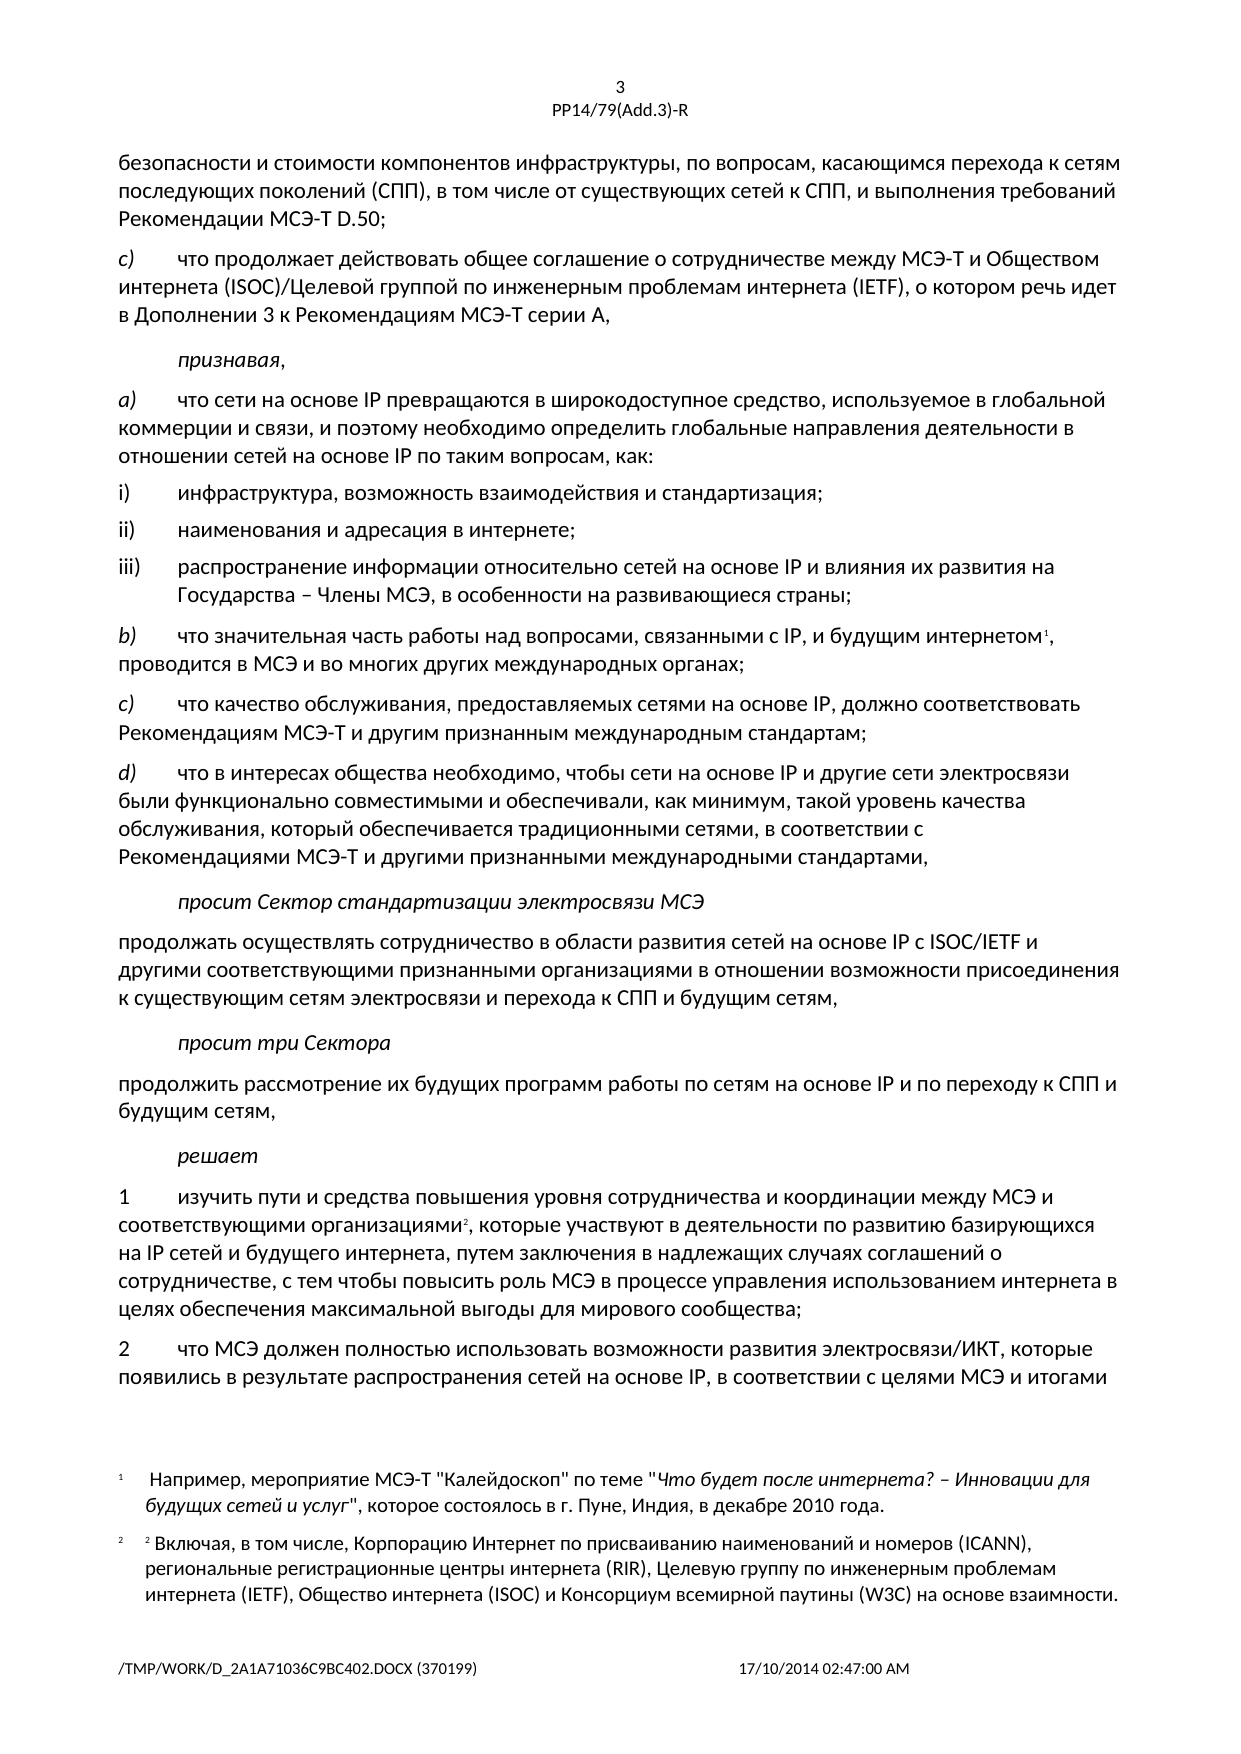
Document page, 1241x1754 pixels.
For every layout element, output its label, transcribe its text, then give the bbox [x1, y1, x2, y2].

text просит Сектор стандартизации электросвязи МСЭ [177, 887, 1122, 915]
text с) что качество обслуживания, предоставляемых сетями на основе IP, должно соответствовать Рекомендациям МСЭ-Т и другим признанным международным стандартам; [118, 689, 1122, 746]
text ii) наименования и адресация в интернете; [118, 516, 1122, 543]
text продолжать осуществлять сотрудничество в области развития сетей на основе IP с ISOC/IETF и другими соответствующими признанными организациями в отношении возможности присоединения к существующим сетям электросвязи и перехода к СПП и будущим сетям, [118, 927, 1122, 1011]
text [118, 148, 1122, 232]
text признавая, [177, 345, 1122, 373]
text c) что продолжает действовать общее соглашение о сотрудничестве между МСЭ-Т и Обществом интернета (ISOC)/Целевой группой по инженерным проблемам интернета (IETF), о котором речь идет в Дополнении 3 к Рекомендациям МСЭ-Т серии А, [118, 244, 1122, 328]
text продолжить рассмотрение их будущих программ работы по сетям на основе IP и по переходу к СПП и будущим сетям, [118, 1069, 1122, 1125]
text b) что значительная часть работы над вопросами, связанными с IP, и будущим интернетом1, проводится в МСЭ и во многих других международных органах; [118, 621, 1122, 677]
text 1 изучить пути и средства повышения уровня сотрудничества и координации между МСЭ и соответствующими организациями2, которые участвуют в деятельности по развитию базирующихся на IP сетей и будущего интернета, путем заключения в надлежащих случаях соглашений о сотрудничестве, с тем чтобы повысить роль МСЭ в процессе управления использованием интернета в целях обеспечения максимальной выгоды для мирового сообщества; [118, 1182, 1122, 1322]
text просит три Сектора [177, 1028, 1122, 1056]
text iii) распространение информации относительно сетей на основе IP и влияния их развития на Государства – Члены МСЭ, в особенности на развивающиеся страны; [118, 552, 1122, 608]
text решает [177, 1141, 1122, 1169]
text a) что сети на основе IP превращаются в широкодоступное средство, используемое в глобальной коммерции и связи, и поэтому необходимо определить глобальные направления деятельности в отношении сетей на основе IP по таким вопросам, как: [118, 386, 1122, 469]
text i) инфраструктура, возможность взаимодействия и стандартизация; [118, 478, 1122, 507]
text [118, 1334, 1122, 1391]
text d) что в интересах общества необходимо, чтобы сети на основе IP и другие сети электросвязи были функционально совместимыми и обеспечивали, как минимум, такой уровень качества обслуживания, который обеспечивается традиционными сетями, в соответствии с Рекомендациями МСЭ-Т и другими признанными международными стандартами, [118, 758, 1122, 870]
